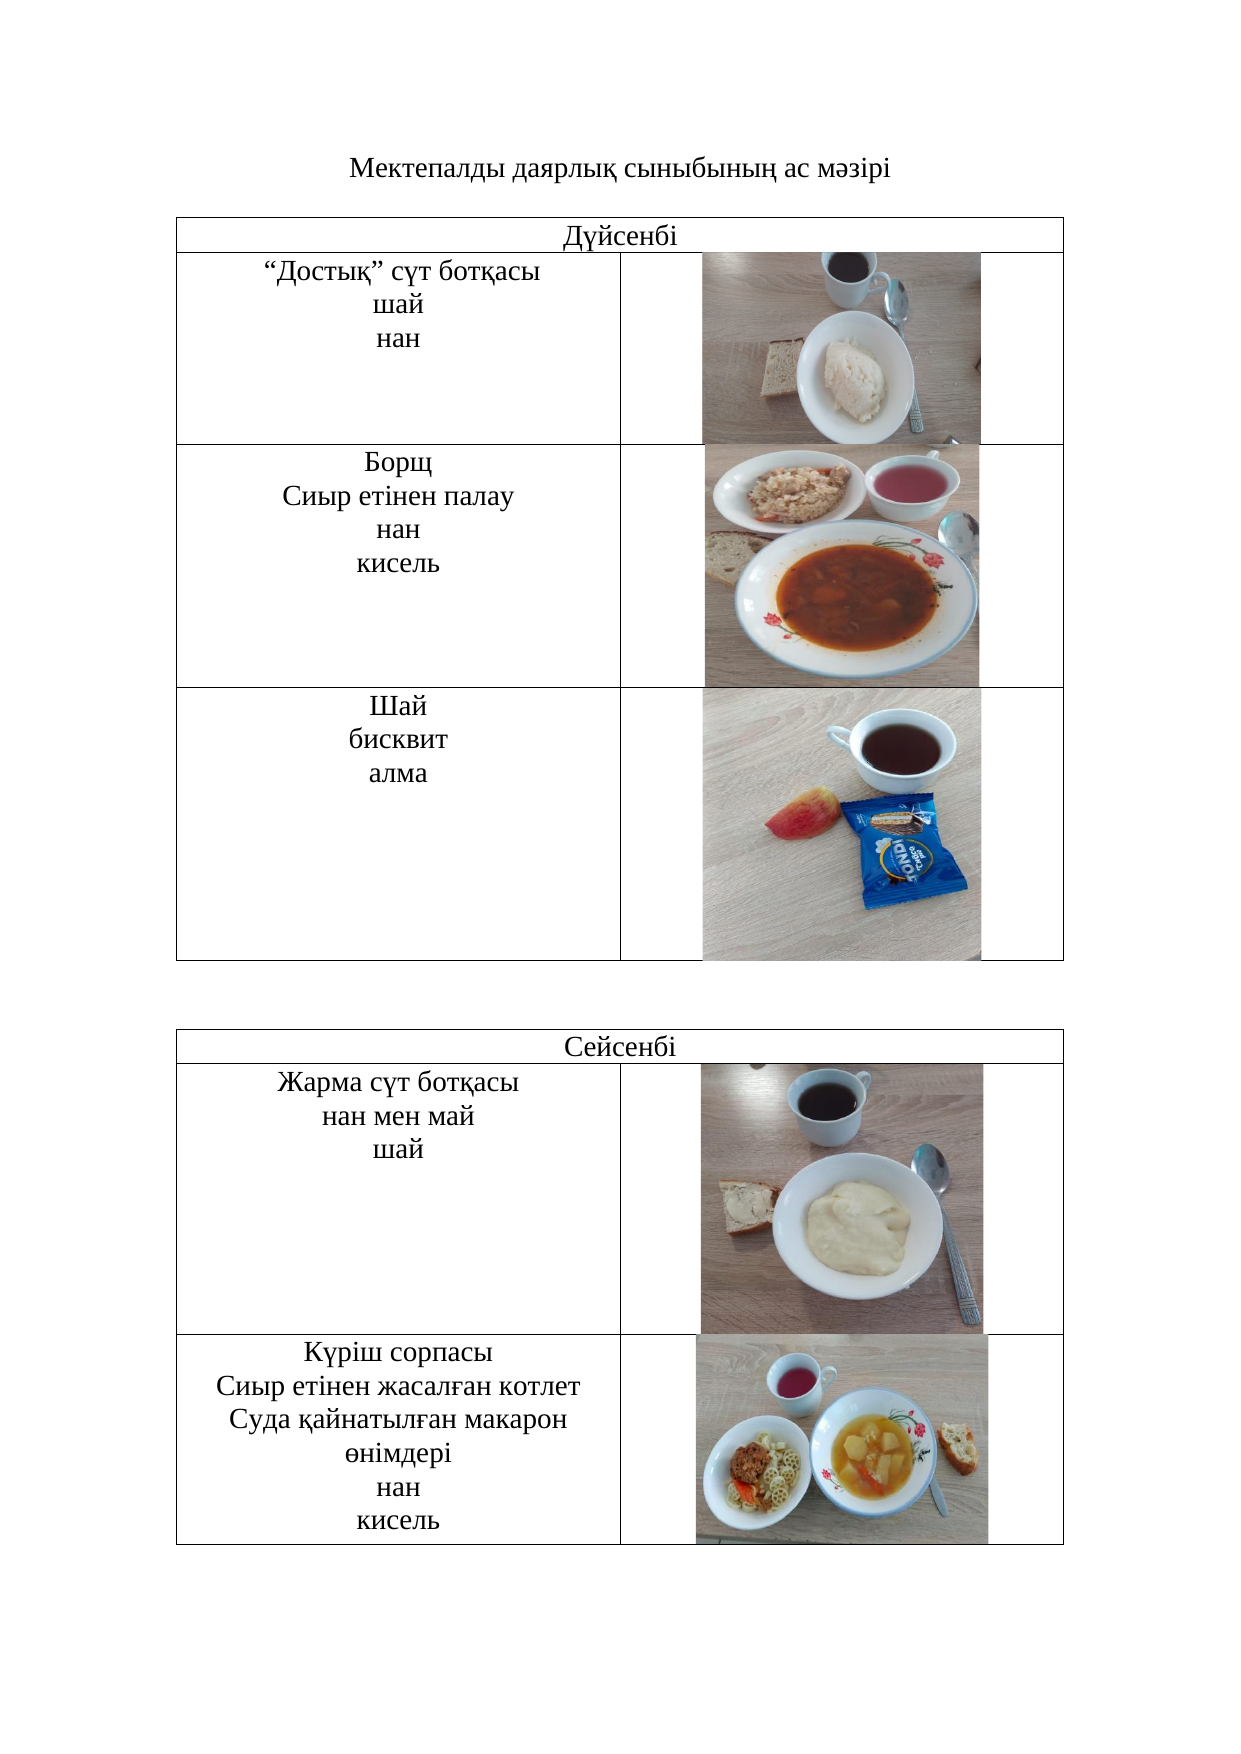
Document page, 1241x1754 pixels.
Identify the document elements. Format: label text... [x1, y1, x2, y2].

table_cell Шай бисквит алма [177, 688, 620, 960]
table_cell Жарма сүт ботқасы нан мен май шай [177, 1064, 620, 1333]
table_cell [982, 688, 1063, 960]
text Мектепалды даярлық сыныбының ас мәзірі [187, 150, 1053, 183]
picture [702, 688, 982, 961]
table_cell [621, 1335, 695, 1544]
table_cell “Достық” сүт ботқасы шай нан [177, 253, 620, 443]
table_cell [981, 253, 1063, 443]
picture [695, 1064, 989, 1544]
table_header Сейсенбі [177, 1030, 1063, 1063]
table_cell [621, 445, 704, 687]
table_cell Борщ Сиыр етінен палау нан кисель [177, 445, 620, 687]
picture [703, 253, 981, 687]
table_cell [621, 688, 702, 960]
table_cell Күріш сорпасы Сиыр етінен жасалған котлет Суда қайнатылған макарон өнімдері нан кисель [177, 1335, 620, 1544]
table_cell [621, 253, 702, 443]
table_cell [989, 1335, 1063, 1544]
table_header Дүйсенбі [177, 218, 1063, 252]
table_cell [980, 445, 1063, 687]
table_cell [621, 1064, 700, 1333]
table_cell [984, 1064, 1063, 1333]
